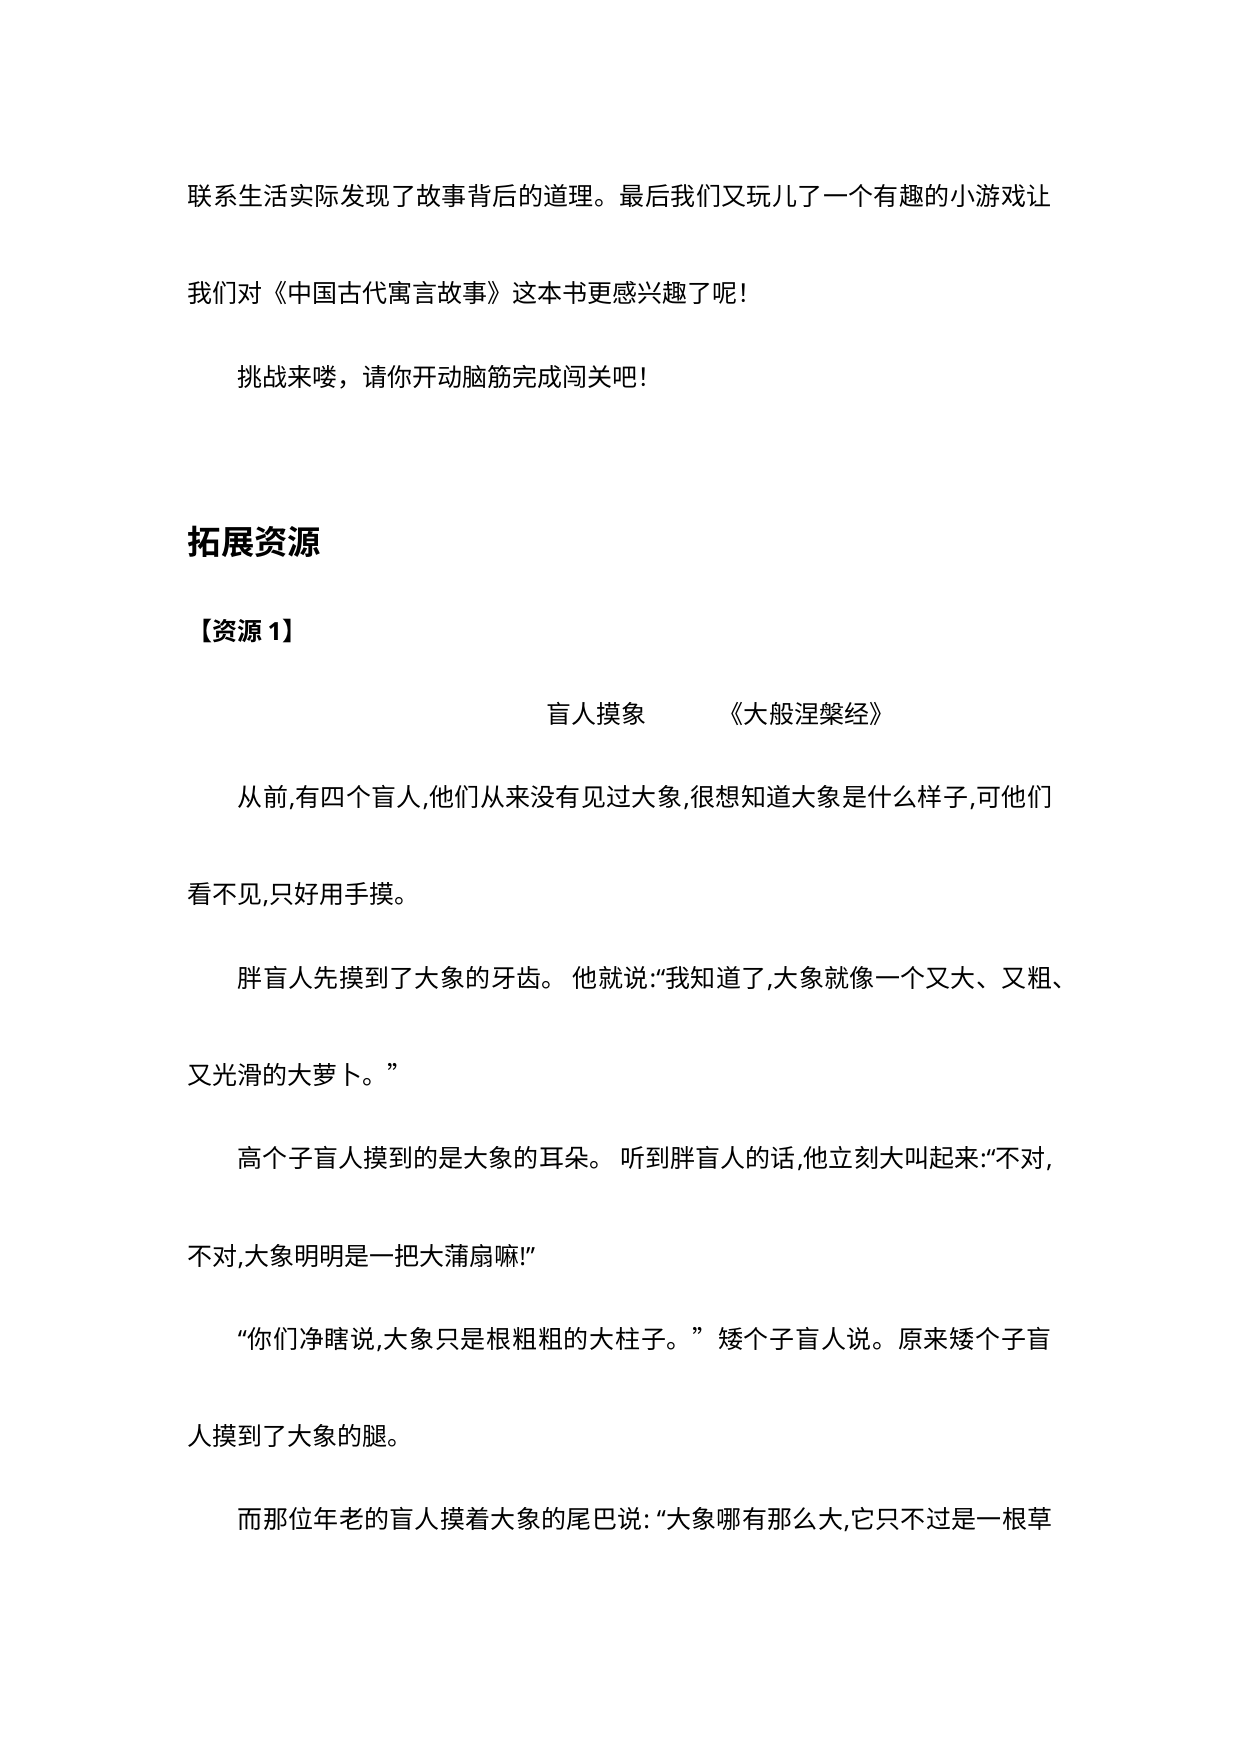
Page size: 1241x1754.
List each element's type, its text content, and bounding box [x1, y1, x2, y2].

text 挑战来喽，请你开动脑筋完成闯关吧！ [187, 343, 1053, 408]
text “你们净瞎说,大象只是根粗粗的大柱子。”矮个子盲人说。原来矮个子盲人摸到了大象的腿。 [187, 1305, 1053, 1467]
text 拓展资源 [187, 508, 1053, 573]
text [187, 162, 1053, 324]
text 胖盲人先摸到了大象的牙齿。 他就说:“我知道了,大象就像一个又大、又粗、又光滑的大萝卜。” [187, 944, 1053, 1106]
text 从前,有四个盲人,他们从来没有见过大象,很想知道大象是什么样子,可他们看不见,只好用手摸。 [187, 763, 1053, 926]
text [187, 1486, 1053, 1551]
text 【资源1】 [187, 597, 1053, 662]
text 盲人摸象 《大般涅槃经》 [187, 680, 1053, 745]
text 高个子盲人摸到的是大象的耳朵。 听到胖盲人的话,他立刻大叫起来:“不对,不对,大象明明是一把大蒲扇嘛!” [187, 1124, 1053, 1287]
